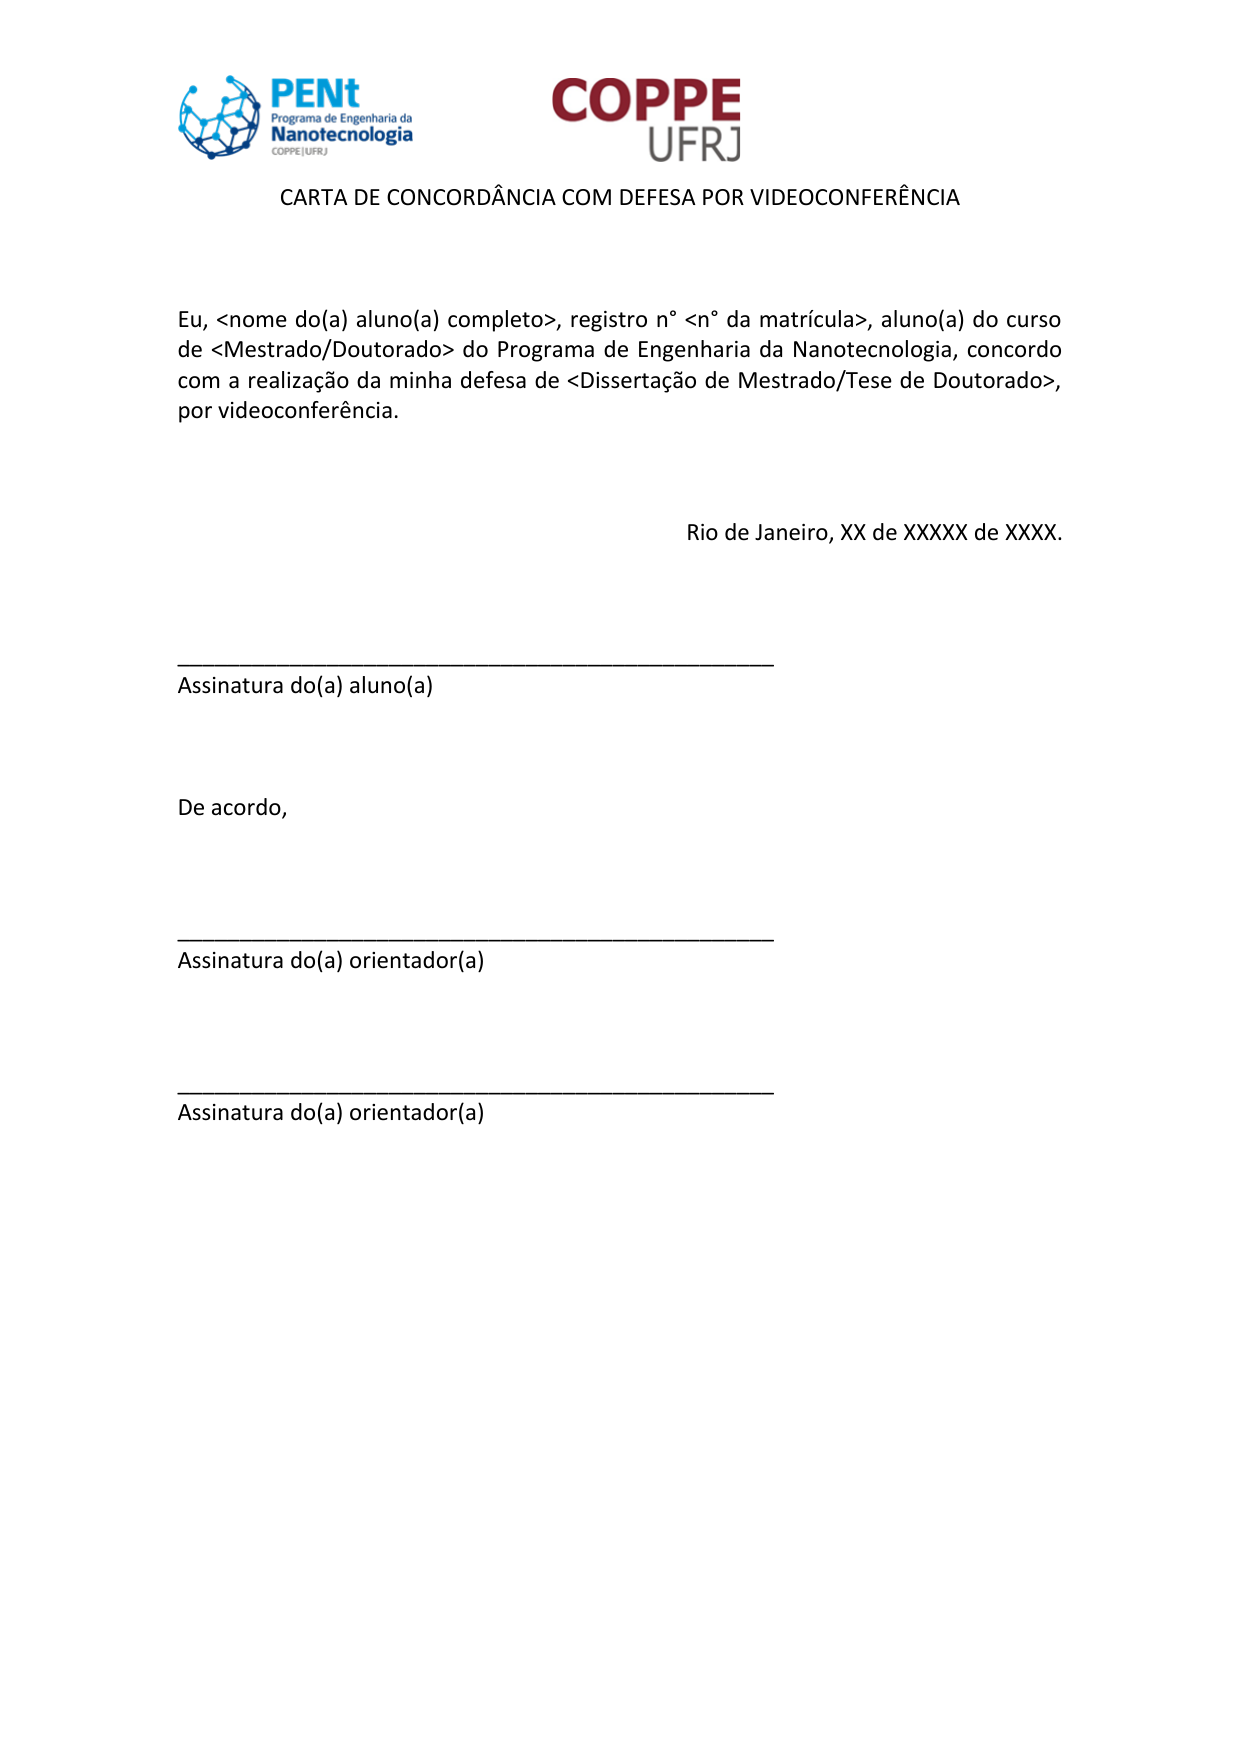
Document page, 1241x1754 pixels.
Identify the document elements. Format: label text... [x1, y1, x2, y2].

text Eu, <nome do(a) aluno(a) completo>, registro n° <n° da matrícula>, aluno(a) do curso de <Mestrado/Doutorado> do Programa de Engenharia da Nanotecnologia, concordo com a realização da minha defesa de <Dissertação de Mestrado/Tese de Doutorado>, por videoconferência. [177, 303, 1063, 425]
picture [552, 78, 741, 162]
text Assinatura do(a) orientador(a) [177, 1096, 1063, 1127]
text Assinatura do(a) orientador(a) [177, 944, 1063, 974]
text ________________________________________________ [177, 913, 1063, 944]
picture [177, 73, 414, 162]
text Rio de Janeiro, XX de XXXXX de XXXX. [177, 516, 1063, 547]
text ________________________________________________ [177, 638, 1063, 669]
text Assinatura do(a) aluno(a) [177, 669, 1063, 699]
text CARTA DE CONCORDÂNCIA COM DEFESA POR VIDEOCONFERÊNCIA [177, 181, 1063, 211]
text ________________________________________________ [177, 1066, 1063, 1096]
text De acordo, [177, 791, 1063, 822]
